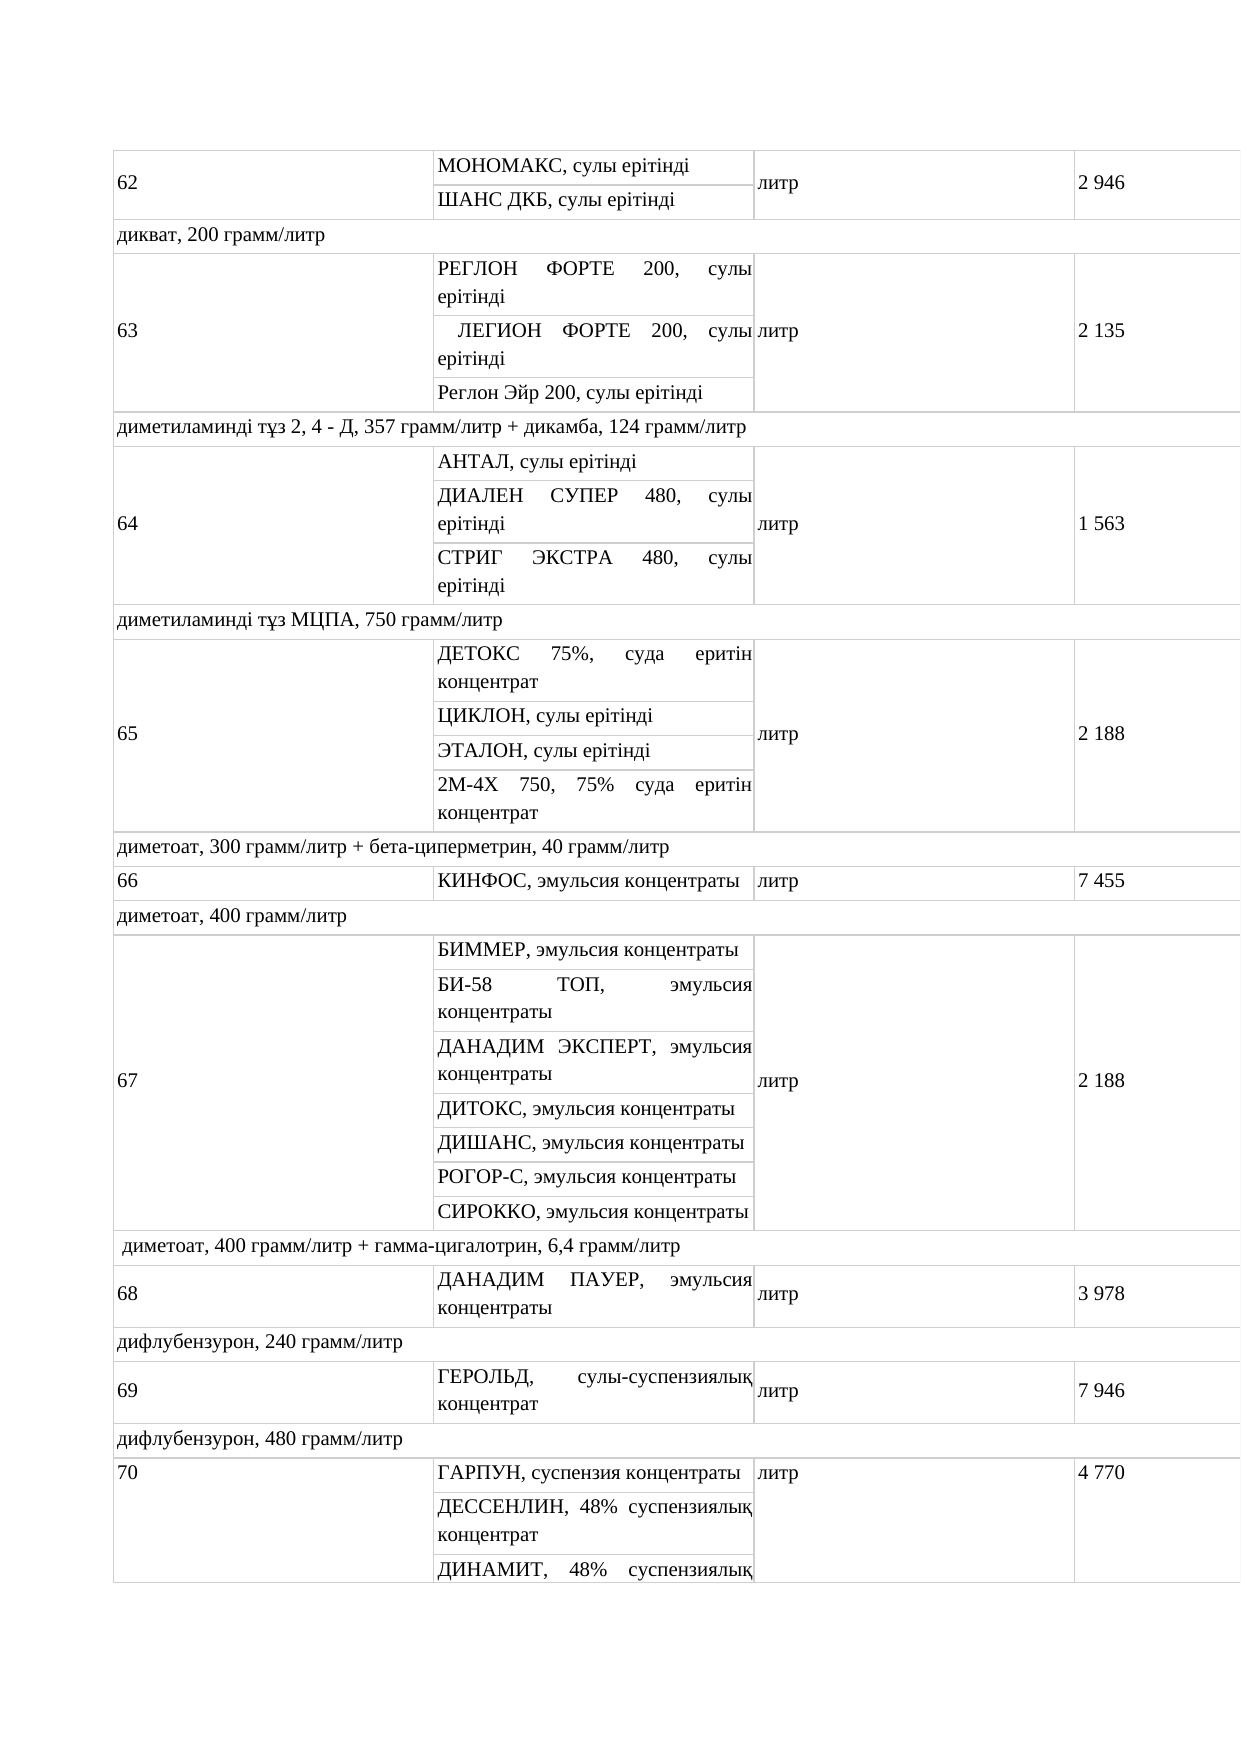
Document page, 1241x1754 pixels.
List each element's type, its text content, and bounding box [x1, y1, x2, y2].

table_cell ДАНАДИМ ПАУЕР, эмульсия концентраты [434, 1266, 753, 1327]
table_cell литр [755, 151, 1074, 219]
table_cell диметиламинді тұз 2, 4 - Д, 357 грамм/литр + дикамба, 124 грамм/литр [114, 413, 1240, 446]
table_cell РЕГЛОН ФОРТЕ 200, сулы ерітінді [434, 254, 753, 315]
table_cell БИ-58 ТОП, эмульсия концентраты [434, 970, 753, 1031]
table_cell диметоат, 400 грамм/литр + гамма-цигалотрин, 6,4 грамм/литр [114, 1231, 1240, 1264]
table_cell диметоат, 400 грамм/литр [114, 901, 1240, 934]
table_cell 70 [114, 1459, 433, 1582]
table_cell 62 [114, 151, 433, 219]
table_cell ГЕРОЛЬД, сулы-суспензиялық концентрат [434, 1362, 753, 1423]
table_cell 4 770 [1075, 1459, 1240, 1582]
table_cell ДИТОКС, эмульсия концентраты [434, 1094, 753, 1127]
table_cell 3 978 [1075, 1266, 1240, 1327]
table_cell ДЕТОКС 75%, суда еритін концентрат [434, 640, 753, 701]
table_cell 2 135 [1075, 254, 1240, 411]
table_cell дифлубензурон, 240 грамм/литр [114, 1328, 1240, 1361]
table_cell РОГОР-С, эмульсия концентраты [434, 1163, 753, 1196]
table_cell литр [755, 447, 1074, 604]
table_cell 2 188 [1075, 640, 1240, 831]
table_cell ГАРПУН, суспензия концентраты [434, 1459, 753, 1492]
table_cell дикват, 200 грамм/литр [114, 220, 1240, 253]
table_cell ЛЕГИОН ФОРТЕ 200, сулы ерітінді [434, 316, 753, 377]
table_cell 67 [114, 936, 433, 1230]
table_cell дифлубензурон, 480 грамм/литр [114, 1424, 1240, 1457]
table_cell КИНФОС, эмульсия концентраты [434, 867, 753, 900]
table_cell Реглон Эйр 200, сулы ерітінді [434, 378, 753, 411]
table_cell ДАНАДИМ ЭКСПЕРТ, эмульсия концентраты [434, 1032, 753, 1093]
table_cell диметиламинді тұз МЦПА, 750 грамм/литр [114, 605, 1240, 638]
table_cell литр [755, 867, 1074, 900]
table_cell 2 946 [1075, 151, 1240, 219]
table_cell 7 455 [1075, 867, 1240, 900]
table_cell ДЕССЕНЛИН, 48% суспензиялық концентрат [434, 1493, 753, 1554]
table_cell СИРОККО, эмульсия концентраты [434, 1197, 753, 1230]
table_cell литр [755, 1266, 1074, 1327]
table_cell 7 946 [1075, 1362, 1240, 1423]
table_cell ДИШАНС, эмульсия концентраты [434, 1128, 753, 1161]
table_cell АНТАЛ, сулы ерітінді [434, 447, 753, 480]
table_cell СТРИГ ЭКСТРА 480, сулы ерітінді [434, 544, 753, 604]
table_cell ЦИКЛОН, сулы ерітінді [434, 702, 753, 735]
table_cell 65 [114, 640, 433, 831]
table_cell 1 563 [1075, 447, 1240, 604]
table_cell литр [755, 936, 1074, 1230]
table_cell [434, 1555, 753, 1582]
table_cell 66 [114, 867, 433, 900]
table_cell ЭТАЛОН, сулы ерітінді [434, 736, 753, 769]
table_cell литр [755, 640, 1074, 831]
table_cell литр [755, 1362, 1074, 1423]
table_cell ДИАЛЕН СУПЕР 480, сулы ерітінді [434, 481, 753, 542]
table_cell 68 [114, 1266, 433, 1327]
table_cell БИММЕР, эмульсия концентраты [434, 936, 753, 969]
table_cell 69 [114, 1362, 433, 1423]
table_cell ШАНС ДКБ, сулы ерітінді [434, 186, 753, 219]
table_cell 64 [114, 447, 433, 604]
table_cell 2 188 [1075, 936, 1240, 1230]
table_cell литр [755, 254, 1074, 411]
table_cell 63 [114, 254, 433, 411]
table_cell 2М-4Х 750, 75% суда еритін концентрат [434, 771, 753, 831]
table_cell литр [755, 1459, 1074, 1582]
table_cell МОНОМАКС, сулы ерітінді [434, 151, 753, 184]
table_cell диметоат, 300 грамм/литр + бета-циперметрин, 40 грамм/литр [114, 833, 1240, 866]
